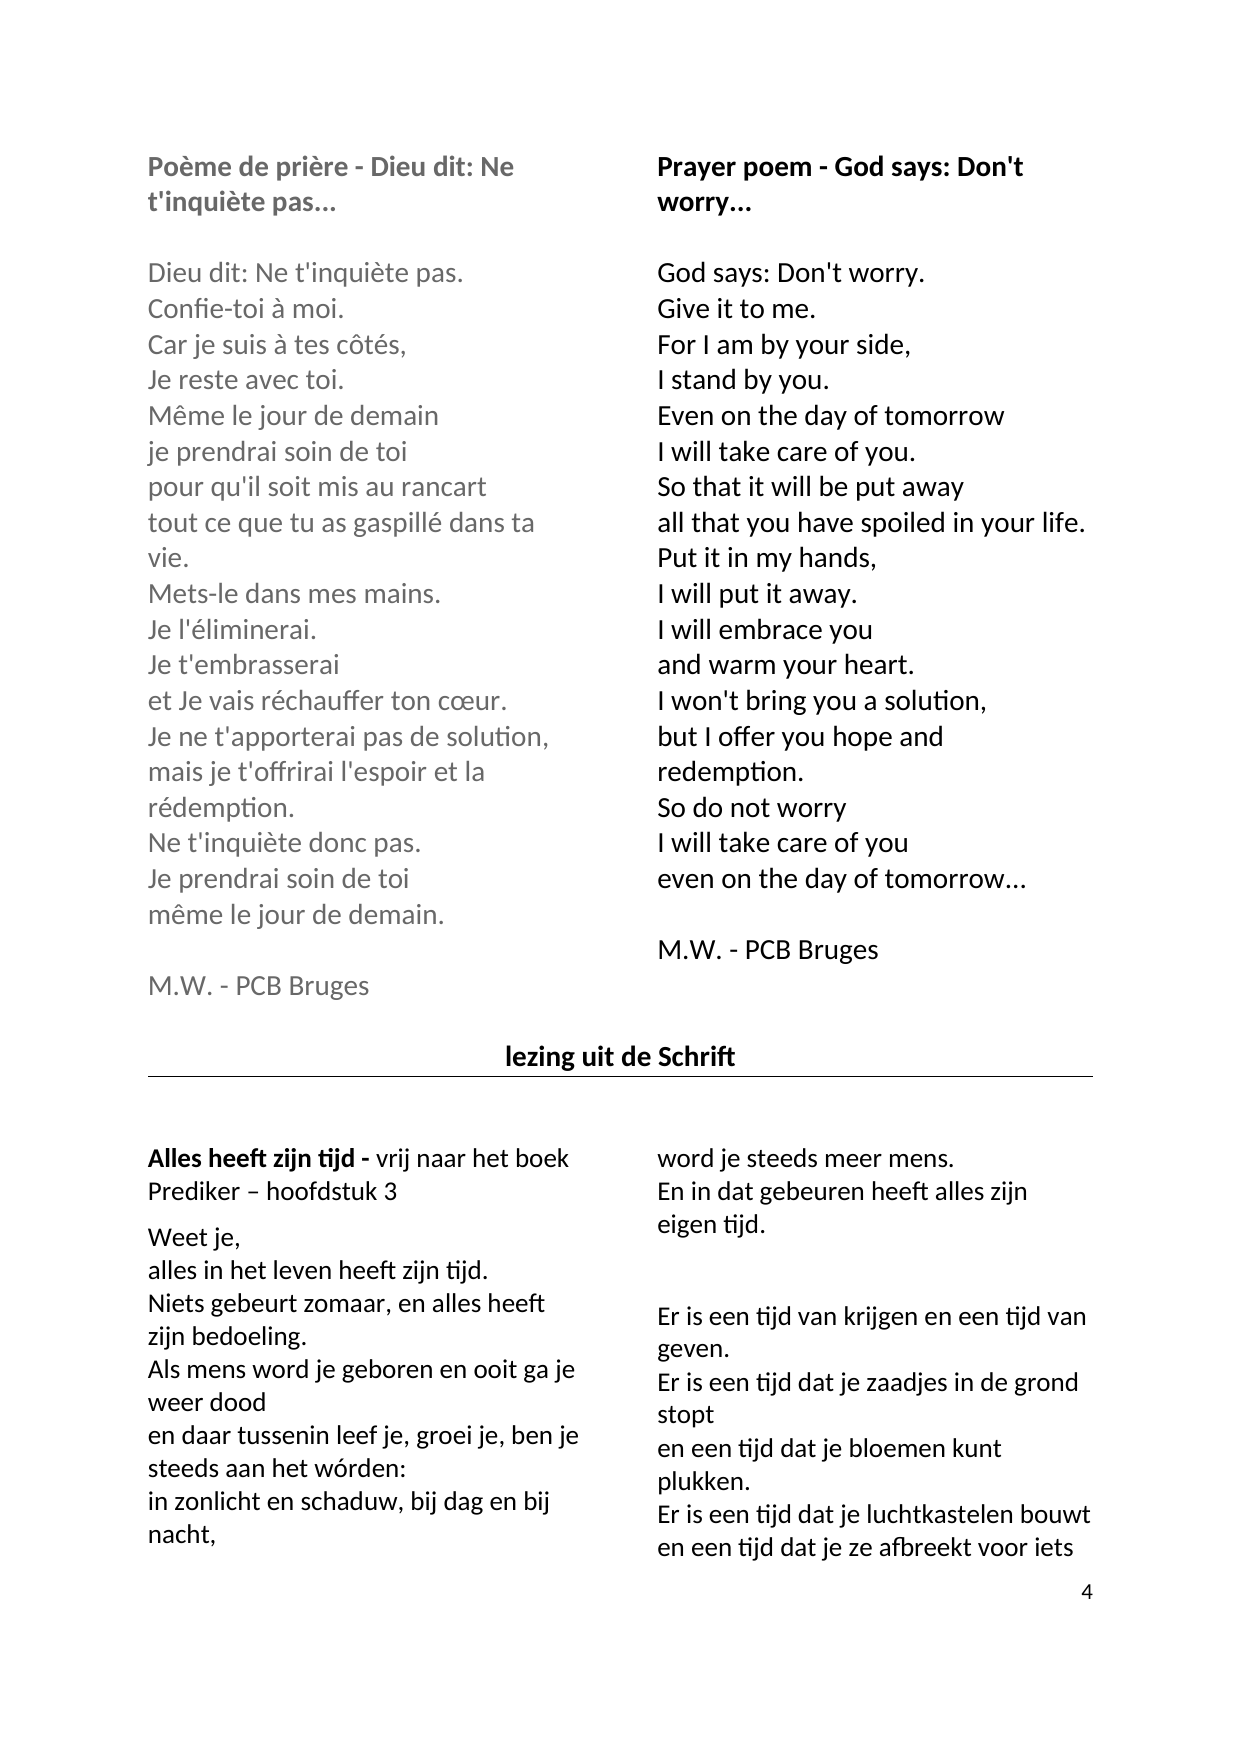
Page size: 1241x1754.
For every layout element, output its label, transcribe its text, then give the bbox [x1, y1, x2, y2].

text So that it will be put away [657, 468, 1093, 504]
text God says: Don't worry. [657, 254, 1093, 290]
text Confie-toi à moi. [148, 290, 583, 326]
text M.W. - PCB Bruges Prayer poem - God says: Don't worry... [657, 148, 1093, 219]
text mais je t'offrirai l'espoir et la rédemption. [148, 753, 583, 824]
text I won't bring you a solution, [657, 682, 1093, 718]
text Ne t'inquiète donc pas. [148, 824, 583, 860]
text Give it to me. [657, 290, 1093, 326]
text all that you have spoiled in your life. [657, 504, 1093, 539]
text Als mens word je geboren en ooit ga je weer dood en daar tussenin leef je, groei je, ben je steeds aan het wórden: in zonlicht en schaduw, bij dag en bij nacht, word je steeds meer mens. En in dat gebeuren heeft alles zijn eigen tijd. [657, 1142, 1093, 1241]
text I will take care of you. [657, 433, 1093, 468]
text Even on the day of tomorrow [657, 397, 1093, 433]
text pour qu'il soit mis au rancart [148, 468, 583, 504]
text M.W. - PCB Bruges Prayer poem - God says: Don't worry... [148, 967, 583, 1038]
text Mets-le dans mes mains. [148, 575, 583, 611]
text For I am by your side, [657, 326, 1093, 361]
text Car je suis à tes côtés, [148, 326, 583, 361]
text I will take care of you [657, 824, 1093, 860]
text Weet je, alles in het leven heeft zijn tijd. Niets gebeurt zomaar, en alles heeft zijn bedoeling. [148, 1220, 583, 1352]
text Je reste avec toi. [148, 361, 583, 397]
text but I offer you hope and redemption. [657, 718, 1093, 789]
text Put it in my hands, [657, 539, 1093, 575]
text Je l'éliminerai. [148, 611, 583, 646]
text even on the day of tomorrow... [657, 860, 1093, 896]
text Als mens word je geboren en ooit ga je weer dood en daar tussenin leef je, groei je, ben je steeds aan het wórden: in zonlicht en schaduw, bij dag en bij nacht, word je steeds meer mens. En in dat gebeuren heeft alles zijn eigen tijd. [148, 1352, 583, 1550]
text tout ce que tu as gaspillé dans ta vie. [148, 504, 583, 575]
text M.W. - PCB Bruges [657, 931, 1093, 967]
text I will put it away. [657, 575, 1093, 611]
text même le jour de demain. [148, 896, 583, 931]
text je prendrai soin de toi [148, 433, 583, 468]
text Je prendrai soin de toi [148, 860, 583, 896]
text I stand by you. [657, 361, 1093, 397]
text Poème de prière - Dieu dit: Ne t'inquiète pas... [148, 148, 583, 219]
text lezing uit de Schrift [148, 1038, 1093, 1076]
text Je ne t'apporterai pas de solution, [148, 718, 583, 753]
text and warm your heart. [657, 646, 1093, 682]
text Alles heeft zijn tijd - vrij naar het boek Prediker – hoofdstuk 3 [148, 1142, 583, 1208]
text et Je vais réchauffer ton cœur. [148, 682, 583, 718]
text I will embrace you [657, 611, 1093, 646]
text So do not worry [657, 789, 1093, 824]
text Même le jour de demain [148, 397, 583, 433]
text Dieu dit: Ne t'inquiète pas. [148, 254, 583, 290]
text Je t'embrasserai [148, 646, 583, 682]
